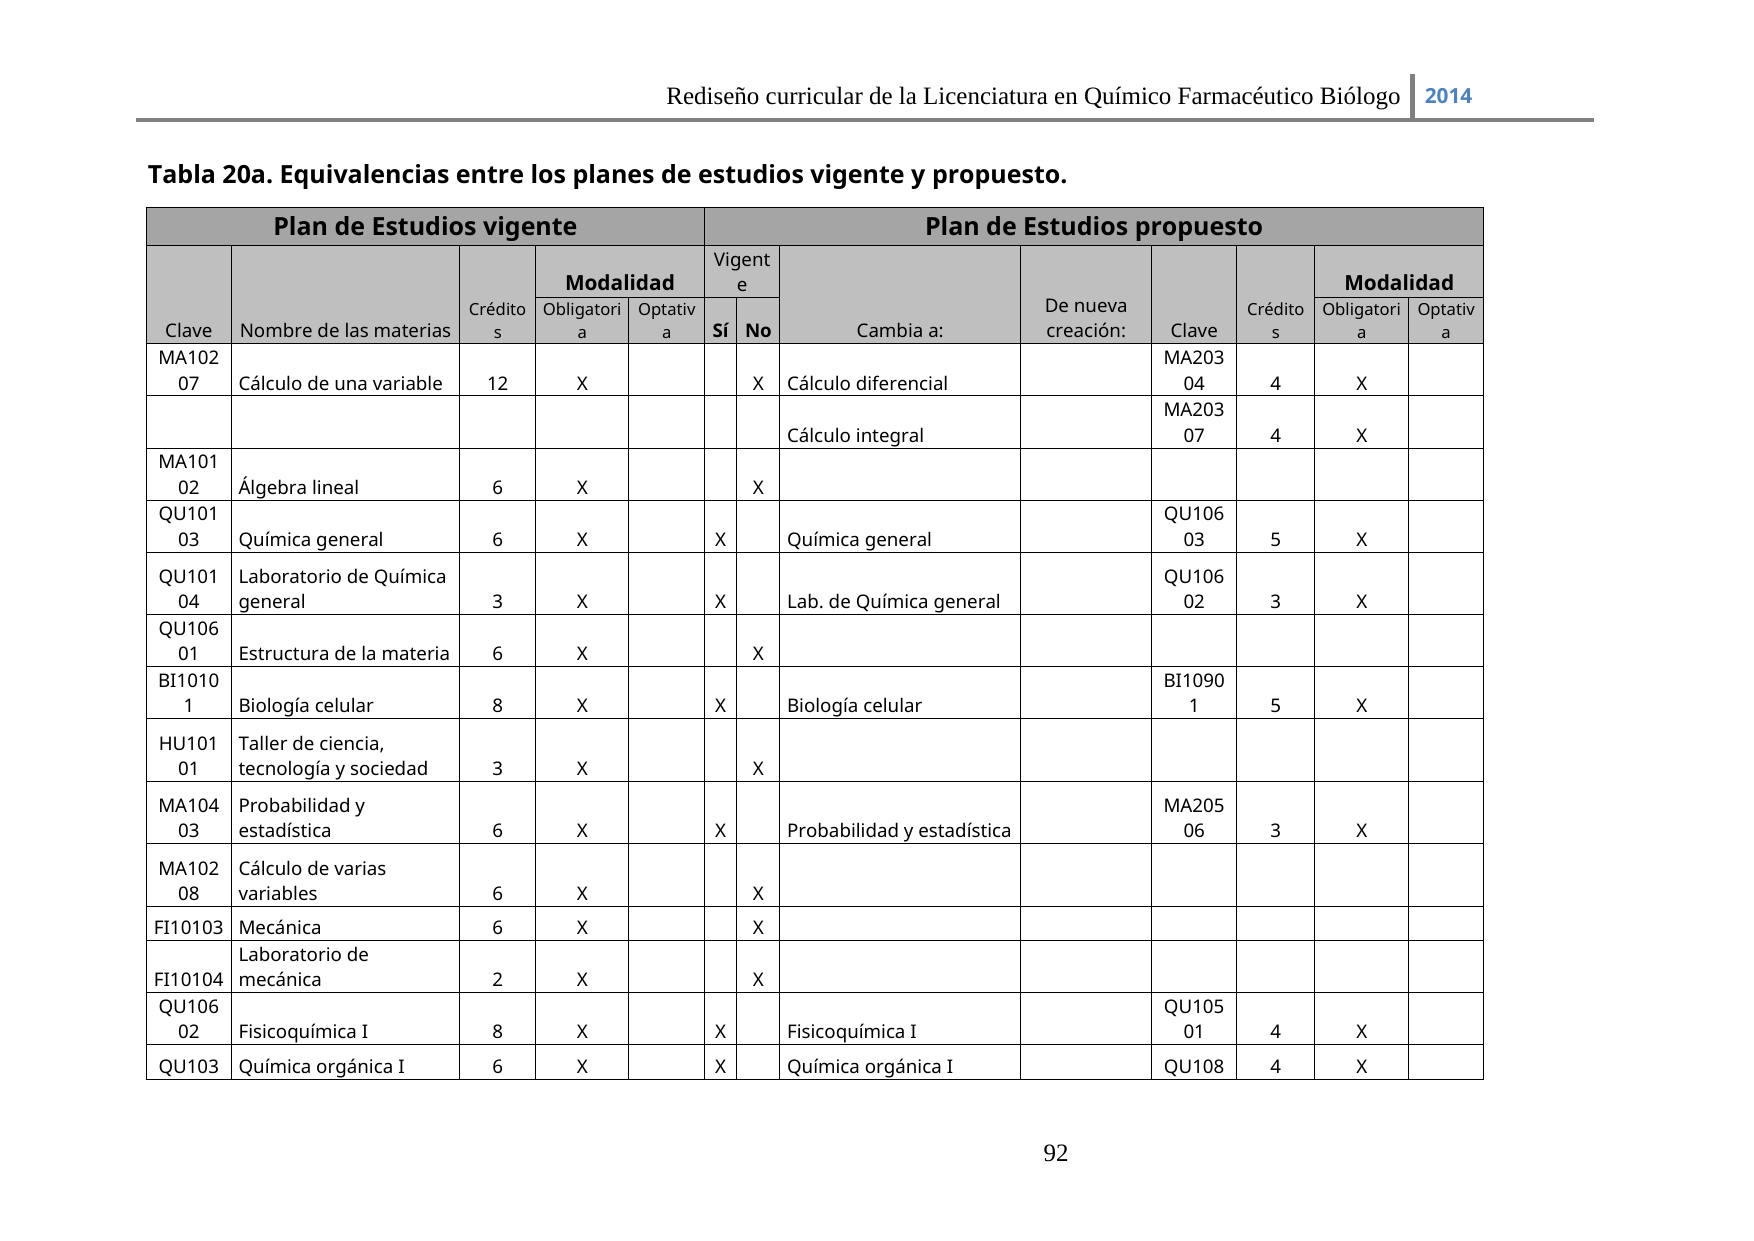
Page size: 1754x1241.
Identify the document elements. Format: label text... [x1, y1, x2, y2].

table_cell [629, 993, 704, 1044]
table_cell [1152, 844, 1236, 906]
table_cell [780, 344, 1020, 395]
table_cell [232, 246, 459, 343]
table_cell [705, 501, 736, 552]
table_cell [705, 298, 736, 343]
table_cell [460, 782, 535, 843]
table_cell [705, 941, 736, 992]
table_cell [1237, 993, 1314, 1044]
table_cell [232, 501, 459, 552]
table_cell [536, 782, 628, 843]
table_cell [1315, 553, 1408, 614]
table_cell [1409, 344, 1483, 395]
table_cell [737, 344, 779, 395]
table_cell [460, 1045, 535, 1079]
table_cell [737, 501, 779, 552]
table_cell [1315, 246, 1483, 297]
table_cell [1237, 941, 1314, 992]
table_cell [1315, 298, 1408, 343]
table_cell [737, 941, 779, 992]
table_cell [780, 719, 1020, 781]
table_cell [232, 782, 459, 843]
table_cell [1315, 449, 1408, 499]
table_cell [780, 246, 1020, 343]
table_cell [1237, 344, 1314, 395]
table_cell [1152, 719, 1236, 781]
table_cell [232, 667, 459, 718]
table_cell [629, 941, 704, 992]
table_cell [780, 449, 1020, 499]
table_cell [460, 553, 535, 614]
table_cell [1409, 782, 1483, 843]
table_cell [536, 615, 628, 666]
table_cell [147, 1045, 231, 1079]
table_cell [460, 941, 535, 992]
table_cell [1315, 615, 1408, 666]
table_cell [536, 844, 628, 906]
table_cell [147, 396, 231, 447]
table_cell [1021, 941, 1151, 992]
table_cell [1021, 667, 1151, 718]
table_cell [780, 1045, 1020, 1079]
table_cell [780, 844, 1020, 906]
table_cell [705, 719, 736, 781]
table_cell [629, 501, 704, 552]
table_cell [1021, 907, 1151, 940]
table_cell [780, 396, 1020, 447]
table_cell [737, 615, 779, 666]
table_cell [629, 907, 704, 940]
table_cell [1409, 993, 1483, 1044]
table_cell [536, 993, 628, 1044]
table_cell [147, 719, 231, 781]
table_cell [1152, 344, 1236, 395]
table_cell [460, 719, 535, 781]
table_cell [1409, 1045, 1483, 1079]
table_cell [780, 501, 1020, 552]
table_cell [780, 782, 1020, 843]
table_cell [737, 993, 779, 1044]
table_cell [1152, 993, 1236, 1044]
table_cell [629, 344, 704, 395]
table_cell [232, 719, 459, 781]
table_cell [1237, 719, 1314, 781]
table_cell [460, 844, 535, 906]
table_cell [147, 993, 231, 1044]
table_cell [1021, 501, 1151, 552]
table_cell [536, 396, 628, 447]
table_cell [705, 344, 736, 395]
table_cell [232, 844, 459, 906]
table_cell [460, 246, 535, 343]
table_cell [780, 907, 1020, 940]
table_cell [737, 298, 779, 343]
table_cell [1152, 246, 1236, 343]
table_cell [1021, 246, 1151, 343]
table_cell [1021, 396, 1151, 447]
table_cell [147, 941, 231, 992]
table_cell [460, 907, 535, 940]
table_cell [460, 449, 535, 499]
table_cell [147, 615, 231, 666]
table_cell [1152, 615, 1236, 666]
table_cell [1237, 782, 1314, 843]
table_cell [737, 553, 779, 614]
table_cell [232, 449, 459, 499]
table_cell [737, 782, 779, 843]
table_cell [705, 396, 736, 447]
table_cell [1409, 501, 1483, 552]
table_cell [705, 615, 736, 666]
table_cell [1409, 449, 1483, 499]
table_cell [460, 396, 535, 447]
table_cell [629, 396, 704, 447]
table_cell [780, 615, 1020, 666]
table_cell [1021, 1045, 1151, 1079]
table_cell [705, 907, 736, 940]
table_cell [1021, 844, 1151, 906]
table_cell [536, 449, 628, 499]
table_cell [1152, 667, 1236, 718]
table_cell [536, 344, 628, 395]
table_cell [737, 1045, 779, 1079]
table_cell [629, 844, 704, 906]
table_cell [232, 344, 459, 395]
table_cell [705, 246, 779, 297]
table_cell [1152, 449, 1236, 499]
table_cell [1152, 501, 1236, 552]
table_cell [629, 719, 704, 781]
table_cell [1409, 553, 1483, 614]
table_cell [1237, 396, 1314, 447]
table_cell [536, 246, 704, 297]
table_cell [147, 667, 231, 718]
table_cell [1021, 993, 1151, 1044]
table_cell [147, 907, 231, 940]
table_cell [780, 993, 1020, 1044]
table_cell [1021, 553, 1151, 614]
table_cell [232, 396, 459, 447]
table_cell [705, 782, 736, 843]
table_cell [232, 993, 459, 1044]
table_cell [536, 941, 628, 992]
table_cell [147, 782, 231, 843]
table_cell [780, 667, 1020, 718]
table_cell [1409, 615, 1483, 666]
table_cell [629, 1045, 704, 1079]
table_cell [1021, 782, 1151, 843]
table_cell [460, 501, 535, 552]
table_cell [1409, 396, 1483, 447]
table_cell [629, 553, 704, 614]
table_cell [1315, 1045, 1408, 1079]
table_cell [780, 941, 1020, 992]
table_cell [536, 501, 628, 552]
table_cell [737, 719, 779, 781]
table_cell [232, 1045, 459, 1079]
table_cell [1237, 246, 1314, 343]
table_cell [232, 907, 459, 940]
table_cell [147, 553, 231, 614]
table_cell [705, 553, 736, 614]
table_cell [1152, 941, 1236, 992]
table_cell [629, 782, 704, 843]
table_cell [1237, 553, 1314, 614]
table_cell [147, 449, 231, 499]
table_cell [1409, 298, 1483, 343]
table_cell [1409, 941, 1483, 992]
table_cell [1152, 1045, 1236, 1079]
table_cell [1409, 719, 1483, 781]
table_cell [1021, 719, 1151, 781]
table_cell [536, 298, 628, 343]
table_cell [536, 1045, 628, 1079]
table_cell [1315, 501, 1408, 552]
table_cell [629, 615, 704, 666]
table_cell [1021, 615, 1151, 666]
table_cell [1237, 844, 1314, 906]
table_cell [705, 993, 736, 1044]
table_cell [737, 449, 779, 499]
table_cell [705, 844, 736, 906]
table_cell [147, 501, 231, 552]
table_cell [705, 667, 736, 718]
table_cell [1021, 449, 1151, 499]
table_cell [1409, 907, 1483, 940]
text Tabla 20a. Equivalencias entre los planes de estudios vigente y propuesto. [148, 156, 1606, 190]
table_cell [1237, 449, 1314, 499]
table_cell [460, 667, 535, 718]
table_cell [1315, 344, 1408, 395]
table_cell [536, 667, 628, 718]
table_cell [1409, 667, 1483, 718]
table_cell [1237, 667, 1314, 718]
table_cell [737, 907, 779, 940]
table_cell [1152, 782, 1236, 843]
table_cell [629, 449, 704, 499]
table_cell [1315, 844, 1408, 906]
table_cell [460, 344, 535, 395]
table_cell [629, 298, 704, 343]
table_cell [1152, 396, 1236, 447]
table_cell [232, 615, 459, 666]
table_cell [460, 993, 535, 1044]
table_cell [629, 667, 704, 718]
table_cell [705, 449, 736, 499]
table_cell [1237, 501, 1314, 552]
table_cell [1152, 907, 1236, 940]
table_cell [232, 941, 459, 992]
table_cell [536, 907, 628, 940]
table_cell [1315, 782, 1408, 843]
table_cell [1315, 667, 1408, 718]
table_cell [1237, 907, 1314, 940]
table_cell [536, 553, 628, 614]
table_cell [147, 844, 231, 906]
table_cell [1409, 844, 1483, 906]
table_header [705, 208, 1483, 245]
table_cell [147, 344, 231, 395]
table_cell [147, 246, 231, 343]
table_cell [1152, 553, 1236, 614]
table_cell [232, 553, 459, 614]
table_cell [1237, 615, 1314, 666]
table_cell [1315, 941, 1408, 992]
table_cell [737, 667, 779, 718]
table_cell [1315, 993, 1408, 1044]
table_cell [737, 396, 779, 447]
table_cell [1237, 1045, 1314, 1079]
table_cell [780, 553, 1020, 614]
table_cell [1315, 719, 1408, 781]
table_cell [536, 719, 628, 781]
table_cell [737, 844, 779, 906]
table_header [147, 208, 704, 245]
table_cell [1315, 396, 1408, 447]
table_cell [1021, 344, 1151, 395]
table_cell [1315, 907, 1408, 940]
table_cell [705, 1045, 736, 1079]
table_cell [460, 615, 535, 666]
